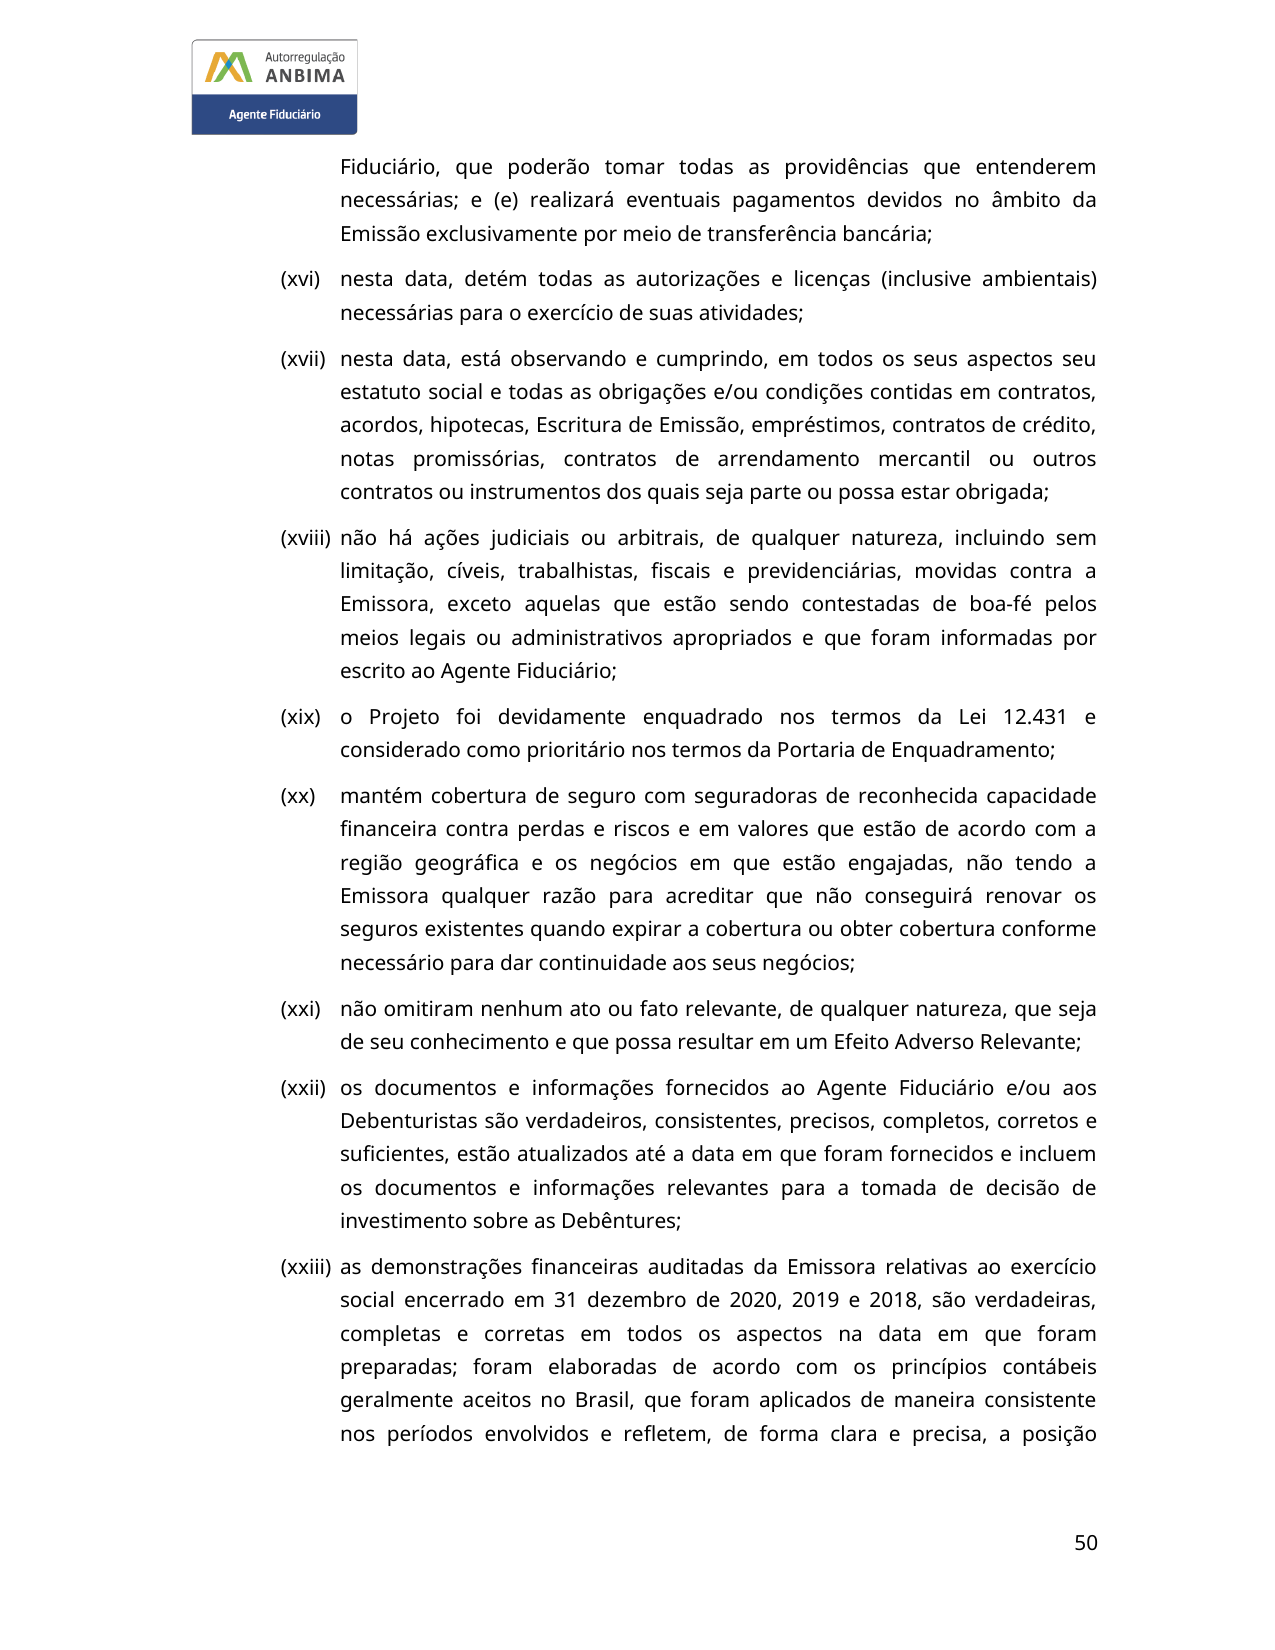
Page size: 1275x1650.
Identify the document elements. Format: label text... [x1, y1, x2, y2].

text os documentos e informações fornecidos ao Agente Fiduciário e/ou aos Debenturistas são verdadeiros, consistentes, precisos, completos, corretos e suficientes, estão atualizados até a data em que foram fornecidos e incluem os documentos e informações relevantes para a tomada de decisão de investimento sobre as Debêntures; [281, 1068, 1098, 1235]
text o Projeto foi devidamente enquadrado nos termos da Lei 12.431 e considerado como prioritário nos termos da Portaria de Enquadramento; [281, 698, 1098, 764]
text mantém cobertura de seguro com seguradoras de reconhecida capacidade financeira contra perdas e riscos e em valores que estão de acordo com a região geográfica e os negócios em que estão engajadas, não tendo a Emissora qualquer razão para acreditar que não conseguirá renovar os seguros existentes quando expirar a cobertura ou obter cobertura conforme necessário para dar continuidade aos seus negócios; [281, 777, 1098, 977]
text nesta data, está observando e cumprindo, em todos os seus aspectos seu estatuto social e todas as obrigações e/ou condições contidas em contratos, acordos, hipotecas, Escritura de Emissão, empréstimos, contratos de crédito, notas promissórias, contratos de arrendamento mercantil ou outros contratos ou instrumentos dos quais seja parte ou possa estar obrigada; [281, 339, 1098, 506]
picture [191, 39, 358, 135]
text nesta data, detém todas as autorizações e licenças (inclusive ambientais) necessárias para o exercício de suas atividades; [281, 260, 1098, 327]
text não há ações judiciais ou arbitrais, de qualquer natureza, incluindo sem limitação, cíveis, trabalhistas, fiscais e previdenciárias, movidas contra a Emissora, exceto aquelas que estão sendo contestadas de boa-fé pelos meios legais ou administrativos apropriados e que foram informadas por escrito ao Agente Fiduciário; [281, 518, 1098, 685]
text não omitiram nenhum ato ou fato relevante, de qualquer natureza, que seja de seu conhecimento e que possa resultar em um Efeito Adverso Relevante; [281, 989, 1098, 1056]
